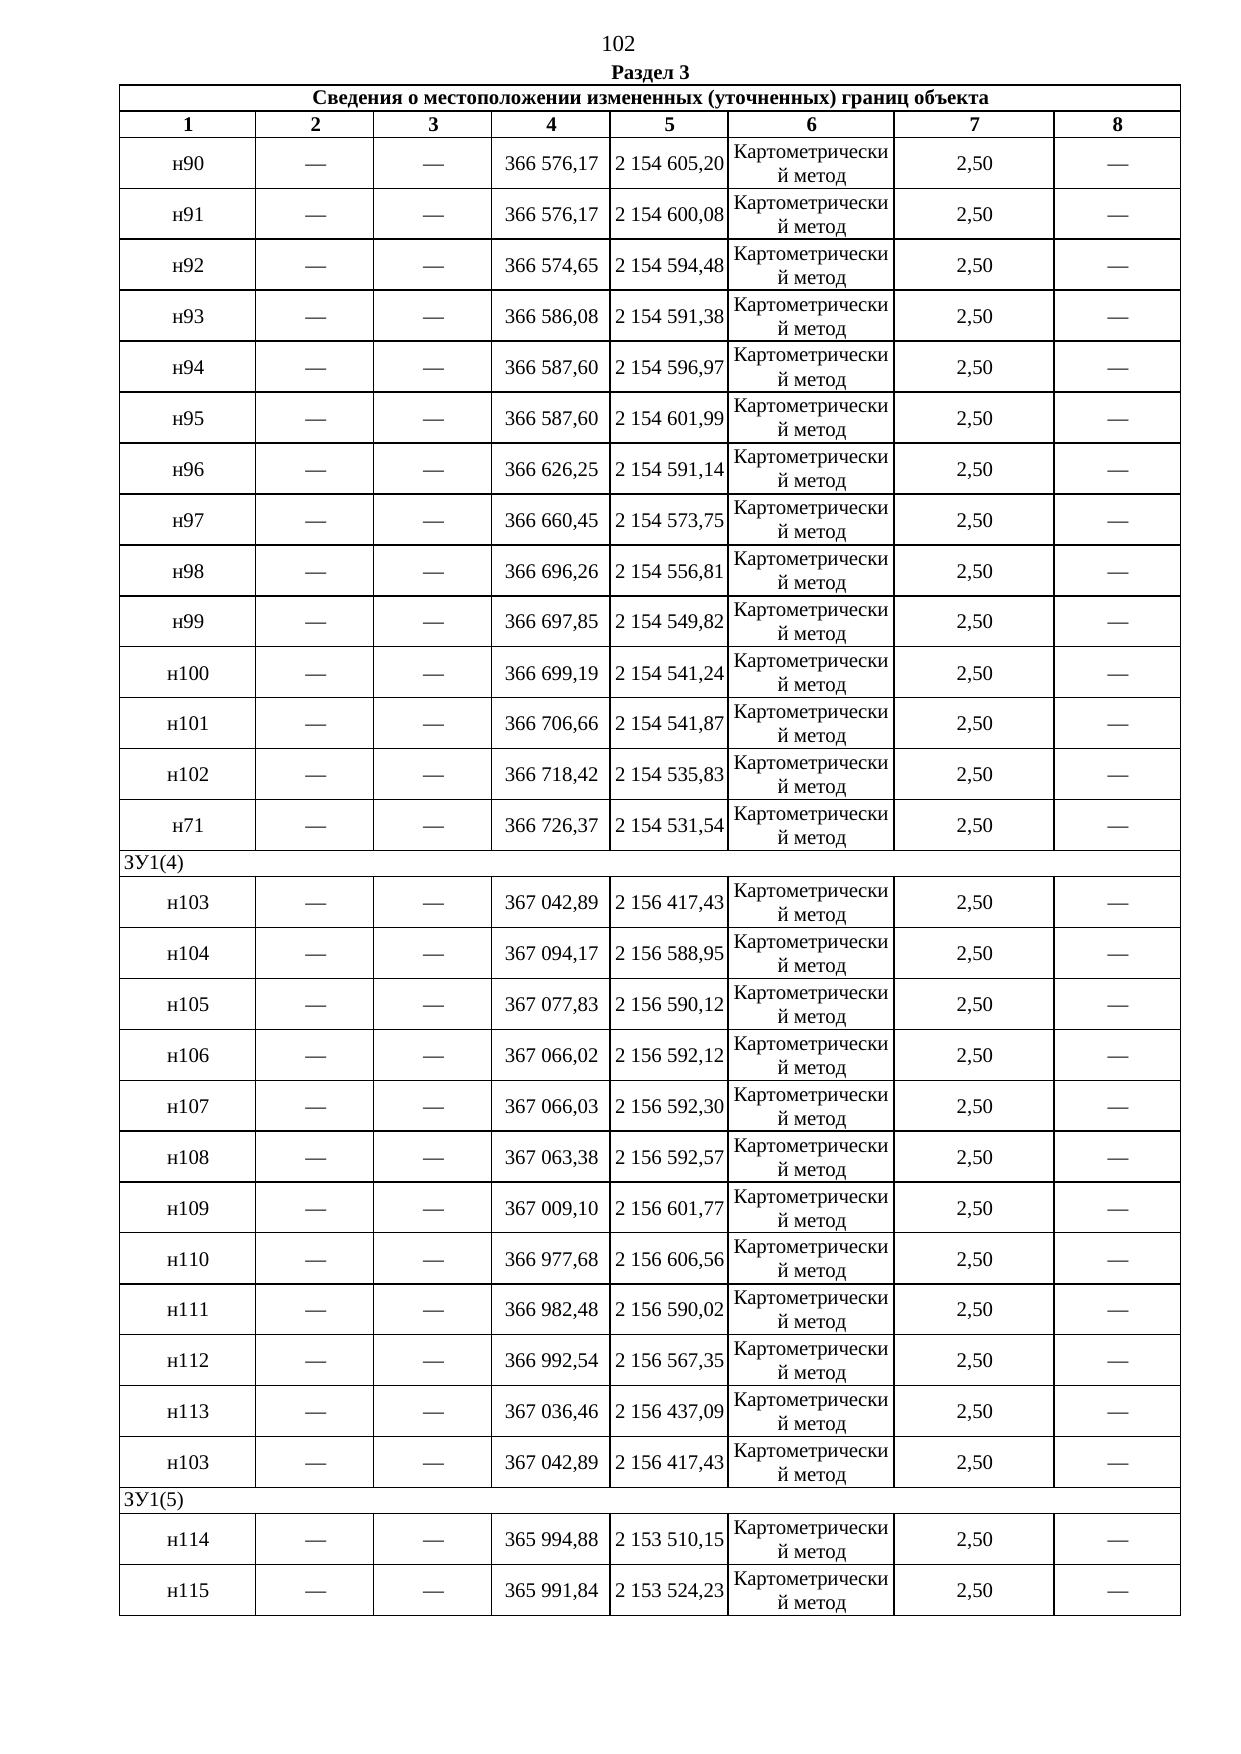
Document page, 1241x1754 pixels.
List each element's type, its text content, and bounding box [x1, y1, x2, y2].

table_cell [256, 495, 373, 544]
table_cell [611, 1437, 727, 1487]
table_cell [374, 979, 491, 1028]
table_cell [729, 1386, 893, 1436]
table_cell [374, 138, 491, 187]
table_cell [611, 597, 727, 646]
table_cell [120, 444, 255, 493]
text Раздел 3 [314, 60, 987, 84]
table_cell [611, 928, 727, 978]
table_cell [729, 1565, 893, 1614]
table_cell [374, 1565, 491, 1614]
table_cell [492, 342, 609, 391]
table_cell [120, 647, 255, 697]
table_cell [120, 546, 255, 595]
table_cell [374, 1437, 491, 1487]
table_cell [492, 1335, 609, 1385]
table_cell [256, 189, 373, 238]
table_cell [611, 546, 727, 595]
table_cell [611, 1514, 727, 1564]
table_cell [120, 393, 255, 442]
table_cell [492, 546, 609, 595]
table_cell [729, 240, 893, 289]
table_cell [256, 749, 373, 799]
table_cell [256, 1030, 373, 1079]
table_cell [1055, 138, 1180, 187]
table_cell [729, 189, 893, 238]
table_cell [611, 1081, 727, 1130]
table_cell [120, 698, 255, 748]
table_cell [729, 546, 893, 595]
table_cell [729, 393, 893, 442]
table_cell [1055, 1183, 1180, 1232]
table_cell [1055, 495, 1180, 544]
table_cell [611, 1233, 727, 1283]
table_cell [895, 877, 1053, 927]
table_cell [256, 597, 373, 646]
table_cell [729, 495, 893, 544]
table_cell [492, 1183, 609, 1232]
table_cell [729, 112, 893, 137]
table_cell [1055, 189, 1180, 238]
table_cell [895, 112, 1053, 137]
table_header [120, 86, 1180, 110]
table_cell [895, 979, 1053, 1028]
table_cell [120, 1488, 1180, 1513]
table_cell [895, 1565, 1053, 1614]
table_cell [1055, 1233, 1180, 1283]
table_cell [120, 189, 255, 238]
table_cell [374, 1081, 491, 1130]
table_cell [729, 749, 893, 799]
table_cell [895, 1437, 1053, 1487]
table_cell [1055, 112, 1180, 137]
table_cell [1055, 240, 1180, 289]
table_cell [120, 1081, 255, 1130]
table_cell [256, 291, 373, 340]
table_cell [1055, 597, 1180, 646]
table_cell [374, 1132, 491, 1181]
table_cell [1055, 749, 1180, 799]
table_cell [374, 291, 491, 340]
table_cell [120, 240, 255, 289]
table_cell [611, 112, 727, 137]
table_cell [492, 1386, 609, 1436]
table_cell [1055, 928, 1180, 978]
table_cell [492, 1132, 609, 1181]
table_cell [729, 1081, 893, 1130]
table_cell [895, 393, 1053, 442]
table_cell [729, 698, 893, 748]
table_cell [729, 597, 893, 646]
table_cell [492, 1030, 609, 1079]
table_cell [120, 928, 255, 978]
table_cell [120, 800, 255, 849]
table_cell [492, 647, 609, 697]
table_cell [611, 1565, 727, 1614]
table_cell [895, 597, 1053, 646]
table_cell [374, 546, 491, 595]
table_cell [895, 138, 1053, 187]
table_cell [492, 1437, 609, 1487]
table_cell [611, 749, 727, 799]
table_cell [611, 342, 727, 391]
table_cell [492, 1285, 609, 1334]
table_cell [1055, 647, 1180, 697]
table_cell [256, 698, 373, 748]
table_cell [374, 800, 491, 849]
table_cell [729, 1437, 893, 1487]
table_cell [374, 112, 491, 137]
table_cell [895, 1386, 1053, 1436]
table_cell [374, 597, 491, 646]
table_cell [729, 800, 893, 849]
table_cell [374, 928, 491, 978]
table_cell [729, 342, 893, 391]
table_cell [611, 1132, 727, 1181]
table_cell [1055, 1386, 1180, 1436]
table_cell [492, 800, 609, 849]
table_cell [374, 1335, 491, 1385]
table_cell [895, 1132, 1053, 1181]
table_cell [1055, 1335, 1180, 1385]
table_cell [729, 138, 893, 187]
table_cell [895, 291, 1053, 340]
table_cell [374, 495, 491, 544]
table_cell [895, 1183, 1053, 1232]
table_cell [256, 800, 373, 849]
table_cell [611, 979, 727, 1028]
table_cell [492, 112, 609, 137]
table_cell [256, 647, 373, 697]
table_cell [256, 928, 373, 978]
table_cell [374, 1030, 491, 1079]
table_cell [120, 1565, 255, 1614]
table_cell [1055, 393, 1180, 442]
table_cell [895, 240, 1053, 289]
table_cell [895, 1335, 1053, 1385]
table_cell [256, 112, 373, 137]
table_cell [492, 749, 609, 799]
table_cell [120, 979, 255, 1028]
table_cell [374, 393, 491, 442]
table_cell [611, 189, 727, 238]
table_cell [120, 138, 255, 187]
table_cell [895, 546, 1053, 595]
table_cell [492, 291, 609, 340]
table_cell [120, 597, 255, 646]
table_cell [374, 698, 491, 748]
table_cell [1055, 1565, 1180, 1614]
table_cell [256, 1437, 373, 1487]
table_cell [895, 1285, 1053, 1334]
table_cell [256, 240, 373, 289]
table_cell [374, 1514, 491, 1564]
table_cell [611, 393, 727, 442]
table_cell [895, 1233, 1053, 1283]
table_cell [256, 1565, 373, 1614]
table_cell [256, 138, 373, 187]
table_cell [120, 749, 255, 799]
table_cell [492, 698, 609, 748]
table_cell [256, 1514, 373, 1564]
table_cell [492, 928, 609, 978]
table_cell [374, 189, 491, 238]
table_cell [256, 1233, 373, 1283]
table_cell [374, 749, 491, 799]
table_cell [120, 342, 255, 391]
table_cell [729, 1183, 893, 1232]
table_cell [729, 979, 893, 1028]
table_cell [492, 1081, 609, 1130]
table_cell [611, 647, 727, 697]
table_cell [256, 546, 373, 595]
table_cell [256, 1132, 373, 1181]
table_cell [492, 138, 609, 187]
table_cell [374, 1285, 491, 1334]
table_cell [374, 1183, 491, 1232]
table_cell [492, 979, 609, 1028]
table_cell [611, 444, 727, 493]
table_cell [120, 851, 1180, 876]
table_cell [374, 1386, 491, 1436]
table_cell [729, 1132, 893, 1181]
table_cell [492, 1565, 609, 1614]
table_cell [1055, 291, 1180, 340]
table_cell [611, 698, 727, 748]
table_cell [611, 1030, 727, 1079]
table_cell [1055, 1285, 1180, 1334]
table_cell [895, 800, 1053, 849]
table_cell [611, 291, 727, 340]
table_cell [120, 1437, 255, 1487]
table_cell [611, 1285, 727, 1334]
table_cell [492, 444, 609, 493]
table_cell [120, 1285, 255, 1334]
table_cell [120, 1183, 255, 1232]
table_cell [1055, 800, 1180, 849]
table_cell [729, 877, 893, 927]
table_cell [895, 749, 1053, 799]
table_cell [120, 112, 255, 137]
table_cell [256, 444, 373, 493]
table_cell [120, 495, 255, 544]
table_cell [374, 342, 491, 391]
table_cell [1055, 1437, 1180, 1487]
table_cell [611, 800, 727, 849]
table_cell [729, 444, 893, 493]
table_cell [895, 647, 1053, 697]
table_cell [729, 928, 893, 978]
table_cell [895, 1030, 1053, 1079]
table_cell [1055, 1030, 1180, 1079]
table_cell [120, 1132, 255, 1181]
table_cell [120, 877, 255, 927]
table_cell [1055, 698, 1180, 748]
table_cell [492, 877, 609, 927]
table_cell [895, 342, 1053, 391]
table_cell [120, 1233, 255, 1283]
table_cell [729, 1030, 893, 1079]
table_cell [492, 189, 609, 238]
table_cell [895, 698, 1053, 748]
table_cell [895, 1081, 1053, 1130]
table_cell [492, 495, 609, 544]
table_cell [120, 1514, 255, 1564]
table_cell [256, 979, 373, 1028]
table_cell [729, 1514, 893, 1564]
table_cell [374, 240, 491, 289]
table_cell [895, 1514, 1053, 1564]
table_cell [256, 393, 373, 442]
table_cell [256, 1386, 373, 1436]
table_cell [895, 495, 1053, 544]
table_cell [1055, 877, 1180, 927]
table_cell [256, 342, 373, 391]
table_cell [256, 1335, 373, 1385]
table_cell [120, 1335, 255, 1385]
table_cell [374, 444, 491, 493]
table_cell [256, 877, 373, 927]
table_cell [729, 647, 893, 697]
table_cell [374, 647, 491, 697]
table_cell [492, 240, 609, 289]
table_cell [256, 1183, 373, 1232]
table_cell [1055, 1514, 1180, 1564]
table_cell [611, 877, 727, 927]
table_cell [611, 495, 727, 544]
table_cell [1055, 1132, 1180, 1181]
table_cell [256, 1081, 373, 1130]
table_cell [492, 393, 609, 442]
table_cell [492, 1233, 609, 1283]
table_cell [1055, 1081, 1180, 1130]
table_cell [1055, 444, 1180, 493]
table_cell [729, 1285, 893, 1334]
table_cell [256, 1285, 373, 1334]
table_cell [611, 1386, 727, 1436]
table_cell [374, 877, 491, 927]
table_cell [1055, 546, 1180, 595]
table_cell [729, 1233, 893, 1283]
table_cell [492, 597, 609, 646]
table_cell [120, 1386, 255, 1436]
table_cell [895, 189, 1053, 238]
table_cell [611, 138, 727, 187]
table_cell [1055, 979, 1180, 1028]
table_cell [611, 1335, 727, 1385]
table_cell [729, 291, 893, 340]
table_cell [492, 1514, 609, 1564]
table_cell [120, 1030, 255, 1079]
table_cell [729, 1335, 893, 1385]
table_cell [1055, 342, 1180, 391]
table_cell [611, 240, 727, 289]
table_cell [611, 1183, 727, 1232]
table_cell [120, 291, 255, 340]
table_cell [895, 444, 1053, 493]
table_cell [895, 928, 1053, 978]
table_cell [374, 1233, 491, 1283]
